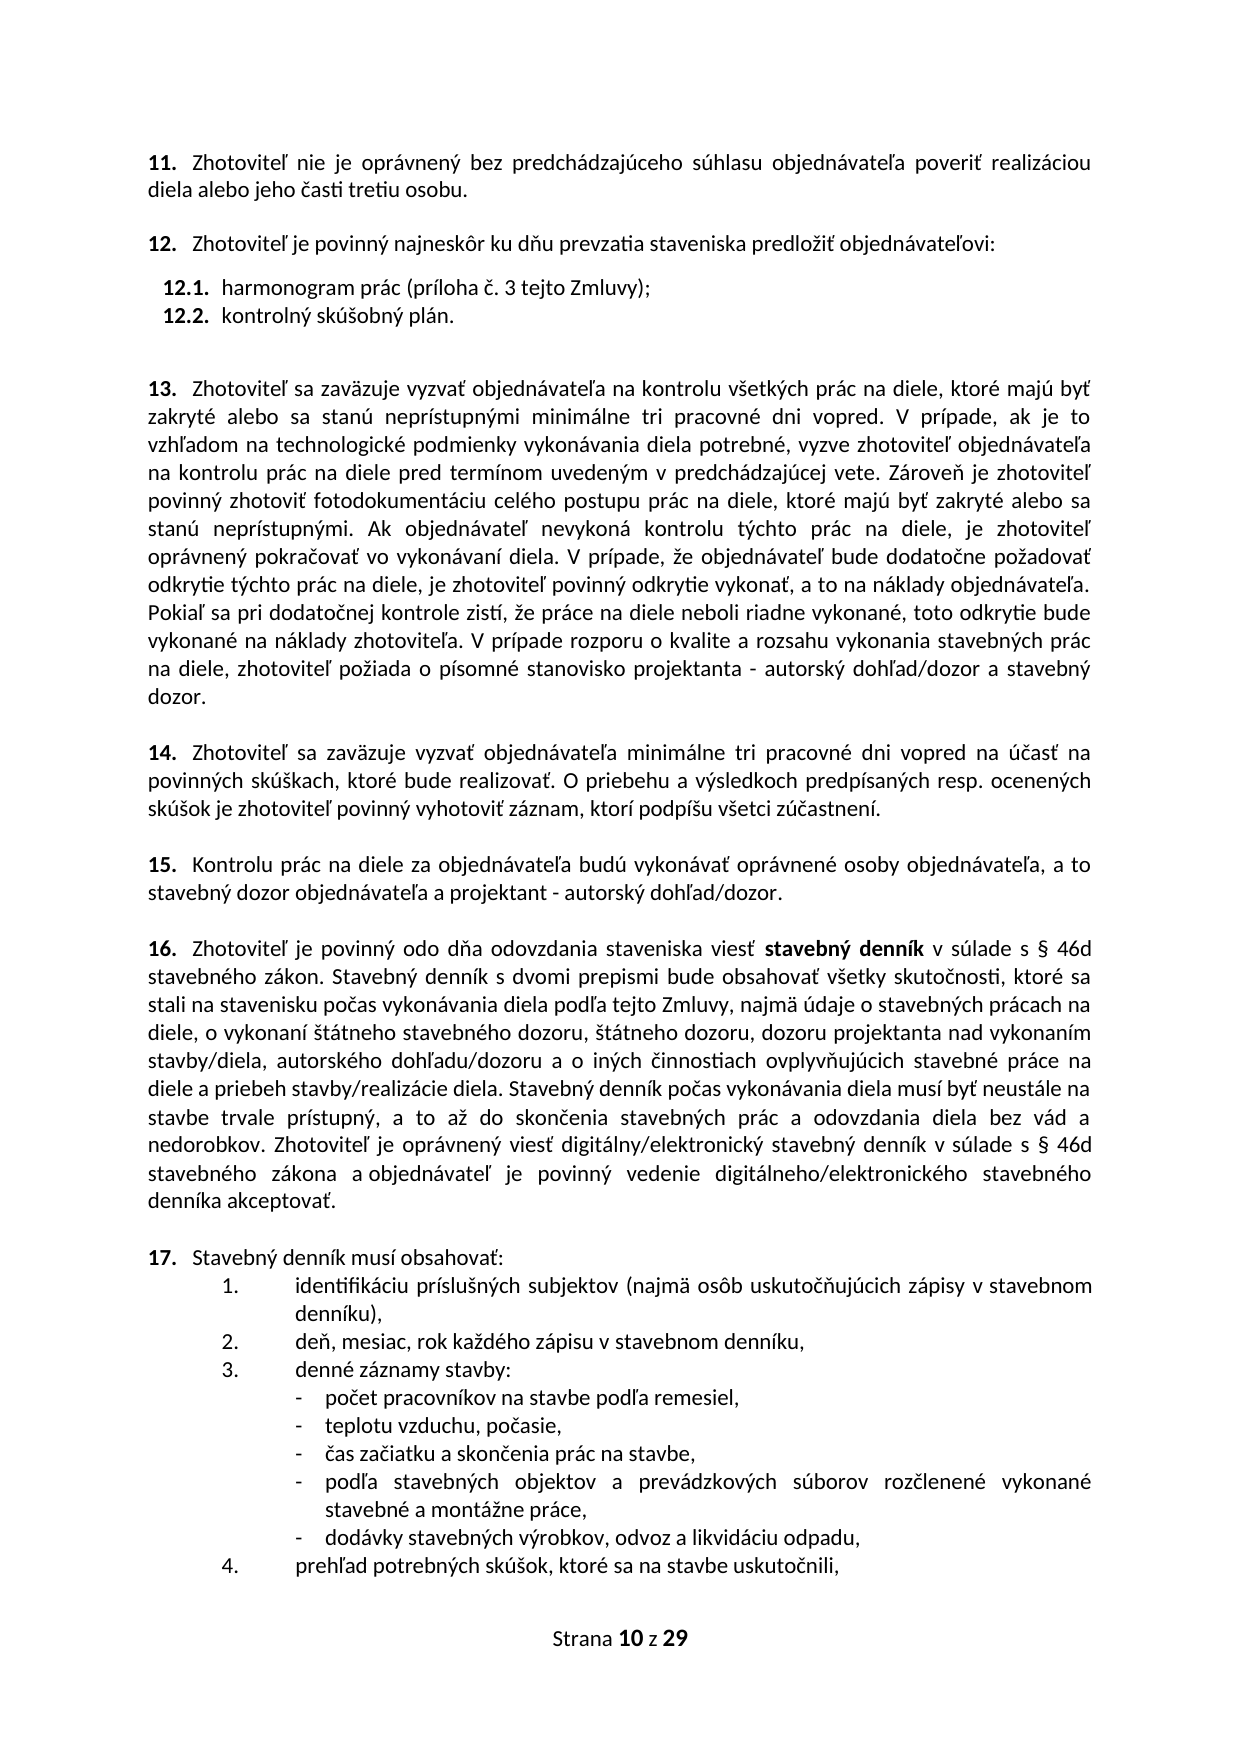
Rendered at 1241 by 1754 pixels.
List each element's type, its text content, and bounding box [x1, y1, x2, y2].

list Kontrolu prác na diele za objednávateľa budú vykonávať oprávnené osoby objednávateľa, a to stavebný dozor objednávateľa a projektant - autorský dohľad/dozor. [148, 850, 1093, 906]
list Stavebný denník musí obsahovať: [148, 1243, 1093, 1271]
list - počet pracovníkov na stavbe podľa remesiel, [295, 1383, 1093, 1411]
list Zhotoviteľ je povinný najneskôr ku dňu prevzatia staveniska predložiť objednávateľovi: [148, 229, 1093, 257]
list - teplotu vzduchu, počasie, [295, 1411, 1093, 1439]
list kontrolný skúšobný plán. [162, 301, 1093, 329]
list 4. prehľad potrebných skúšok, ktoré sa na stavbe uskutočnili, [221, 1551, 1093, 1579]
list Zhotoviteľ sa zaväzuje vyzvať objednávateľa minimálne tri pracovné dni vopred na účasť na povinných skúškach, ktoré bude realizovať. O priebehu a výsledkoch predpísaných resp. ocenených skúšok je zhotoviteľ povinný vyhotoviť záznam, ktorí podpíšu všetci zúčastnení. [148, 738, 1093, 822]
list Zhotoviteľ je povinný odo dňa odovzdania staveniska viesť stavebný denník v súlade s § 46d stavebného zákon. Stavebný denník s dvomi prepismi bude obsahovať všetky skutočnosti, ktoré sa stali na stavenisku počas vykonávania diela podľa tejto Zmluvy, najmä údaje o stavebných prácach na diele, o vykonaní štátneho stavebného dozoru, štátneho dozoru, dozoru projektanta nad vykonaním stavby/diela, autorského dohľadu/dozoru a o iných činnostiach ovplyvňujúcich stavebné práce na diele a priebeh stavby/realizácie diela. Stavebný denník počas vykonávania diela musí byť neustále na stavbe trvale prístupný, a to až do skončenia stavebných prác a odovzdania diela bez vád a nedorobkov. Zhotoviteľ je oprávnený viesť digitálny/elektronický stavebný denník v súlade s § 46d stavebného zákona a objednávateľ je povinný vedenie digitálneho/elektronického stavebného denníka akceptovať. [148, 934, 1093, 1215]
list 1. identifikáciu príslušných subjektov (najmä osôb uskutočňujúcich zápisy v stavebnom denníku), [221, 1271, 1093, 1327]
list - podľa stavebných objektov a prevádzkových súborov rozčlenené vykonané stavebné a montážne práce, [295, 1467, 1093, 1523]
list 3. denné záznamy stavby: [221, 1355, 1093, 1383]
list - dodávky stavebných výrobkov, odvoz a likvidáciu odpadu, [295, 1523, 1093, 1551]
list - čas začiatku a skončenia prác na stavbe, [295, 1439, 1093, 1467]
list harmonogram prác (príloha č. 3 tejto Zmluvy); [162, 273, 1093, 301]
list Zhotoviteľ nie je oprávnený bez predchádzajúceho súhlasu objednávateľa poveriť realizáciou diela alebo jeho časti tretiu osobu. [148, 148, 1093, 204]
list Zhotoviteľ sa zaväzuje vyzvať objednávateľa na kontrolu všetkých prác na diele, ktoré majú byť zakryté alebo sa stanú neprístupnými minimálne tri pracovné dni vopred. V prípade, ak je to vzhľadom na technologické podmienky vykonávania diela potrebné, vyzve zhotoviteľ objednávateľa na kontrolu prác na diele pred termínom uvedeným v predchádzajúcej vete. Zároveň je zhotoviteľ povinný zhotoviť fotodokumentáciu celého postupu prác na diele, ktoré majú byť zakryté alebo sa stanú neprístupnými. Ak objednávateľ nevykoná kontrolu týchto prác na diele, je zhotoviteľ oprávnený pokračovať vo vykonávaní diela. V prípade, že objednávateľ bude dodatočne požadovať odkrytie týchto prác na diele, je zhotoviteľ povinný odkrytie vykonať, a to na náklady objednávateľa. Pokiaľ sa pri dodatočnej kontrole zistí, že práce na diele neboli riadne vykonané, toto odkrytie bude vykonané na náklady zhotoviteľa. V prípade rozporu o kvalite a rozsahu vykonania stavebných prác na diele, zhotoviteľ požiada o písomné stanovisko projektanta - autorský dohľad/dozor a stavebný dozor. [148, 374, 1093, 710]
list 2. deň, mesiac, rok každého zápisu v stavebnom denníku, [221, 1327, 1093, 1355]
